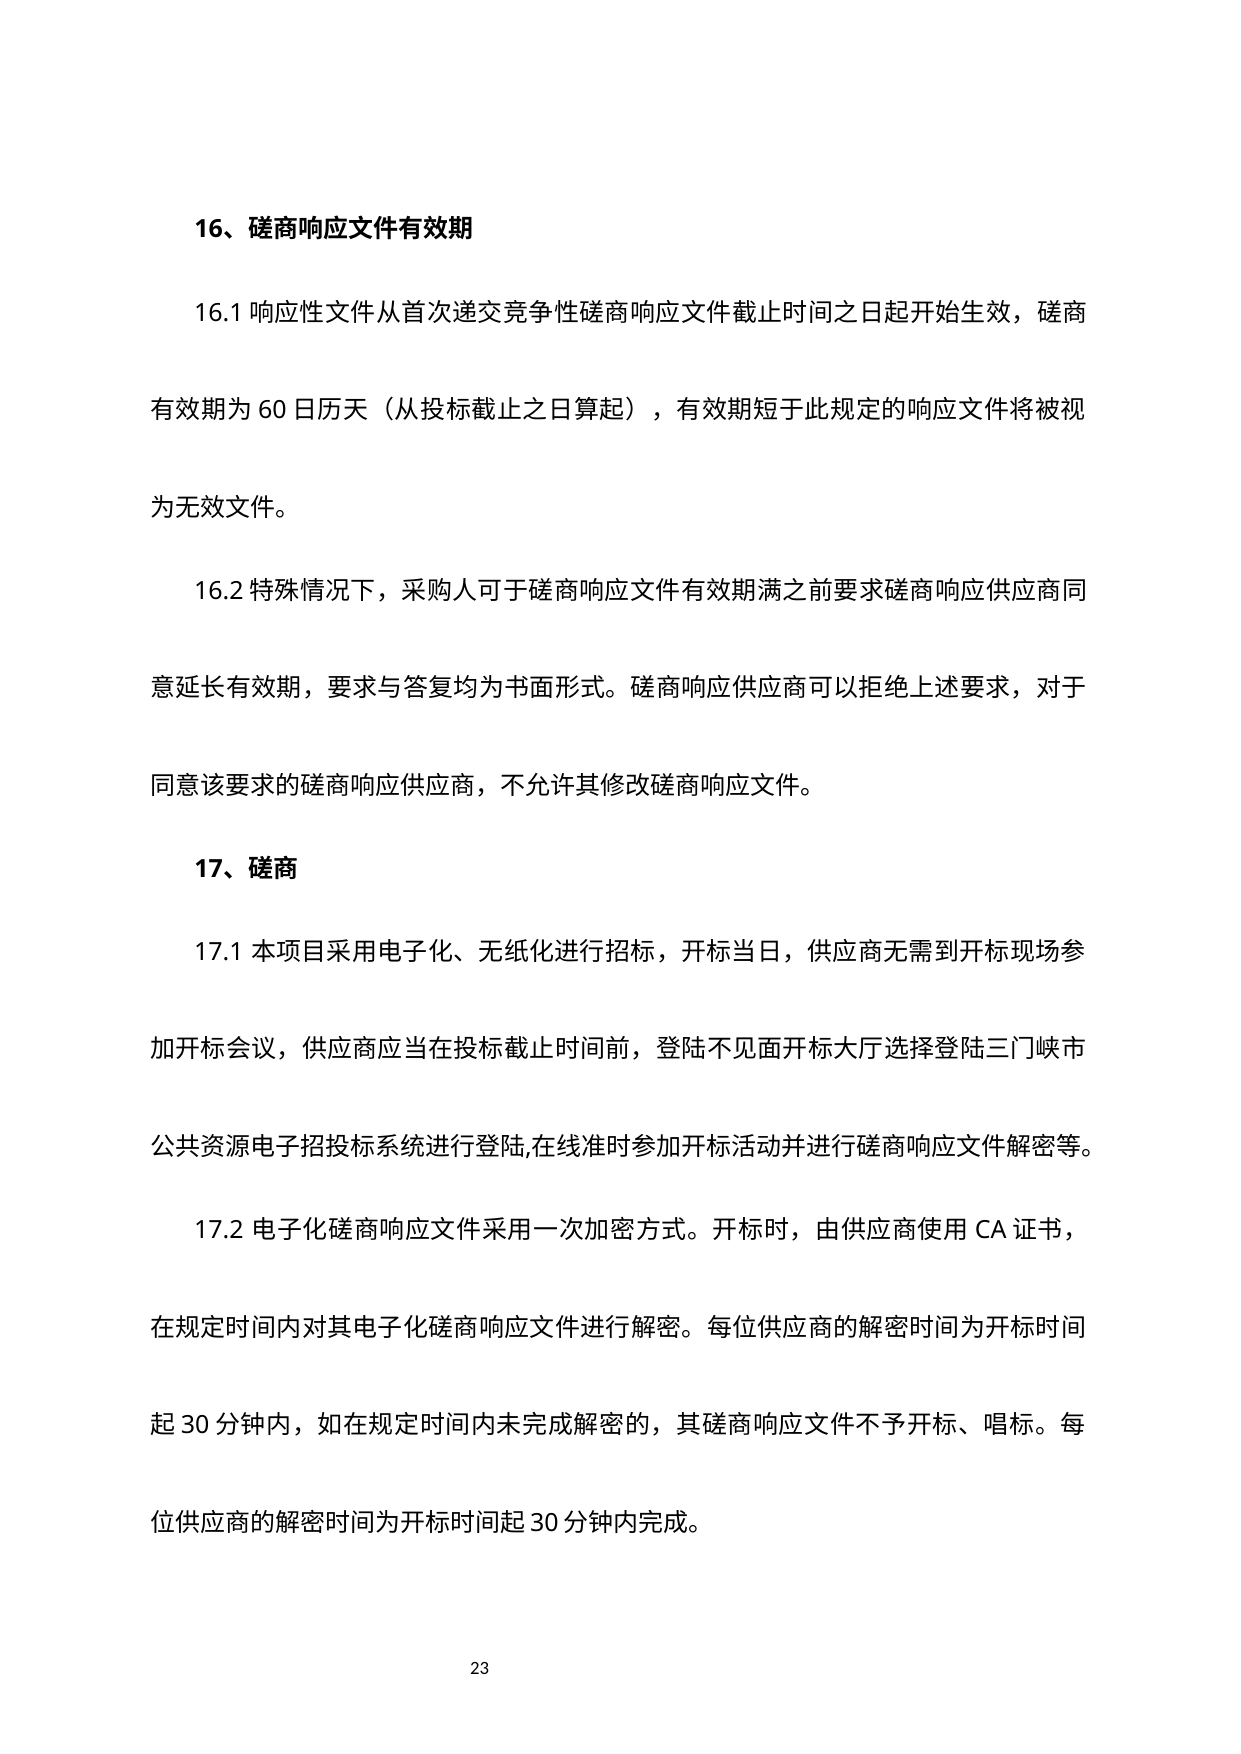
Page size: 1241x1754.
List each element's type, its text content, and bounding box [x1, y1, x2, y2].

text 16、磋商响应文件有效期 [150, 194, 1088, 259]
text 16.2特殊情况下，采购人可于磋商响应文件有效期满之前要求磋商响应供应商同意延长有效期，要求与答复均为书面形式。磋商响应供应商可以拒绝上述要求，对于同意该要求的磋商响应供应商，不允许其修改磋商响应文件。 [150, 556, 1088, 816]
text 17.2 电子化磋商响应文件采用一次加密方式。开标时，由供应商使用CA证书，在规定时间内对其电子化磋商响应文件进行解密。每位供应商的解密时间为开标时间起30分钟内，如在规定时间内未完成解密的，其磋商响应文件不予开标、唱标。每位供应商的解密时间为开标时间起30分钟内完成。 [150, 1195, 1088, 1553]
text 16.1响应性文件从首次递交竞争性磋商响应文件截止时间之日起开始生效，磋商有效期为60日历天（从投标截止之日算起），有效期短于此规定的响应文件将被视为无效文件。 [150, 278, 1088, 538]
text 17.1 本项目采用电子化、无纸化进行招标，开标当日，供应商无需到开标现场参加开标会议，供应商应当在投标截止时间前，登陆不见面开标大厅选择登陆三门峡市公共资源电子招投标系统进行登陆,在线准时参加开标活动并进行磋商响应文件解密等。 [150, 917, 1088, 1177]
text 17、磋商 [150, 834, 1088, 899]
